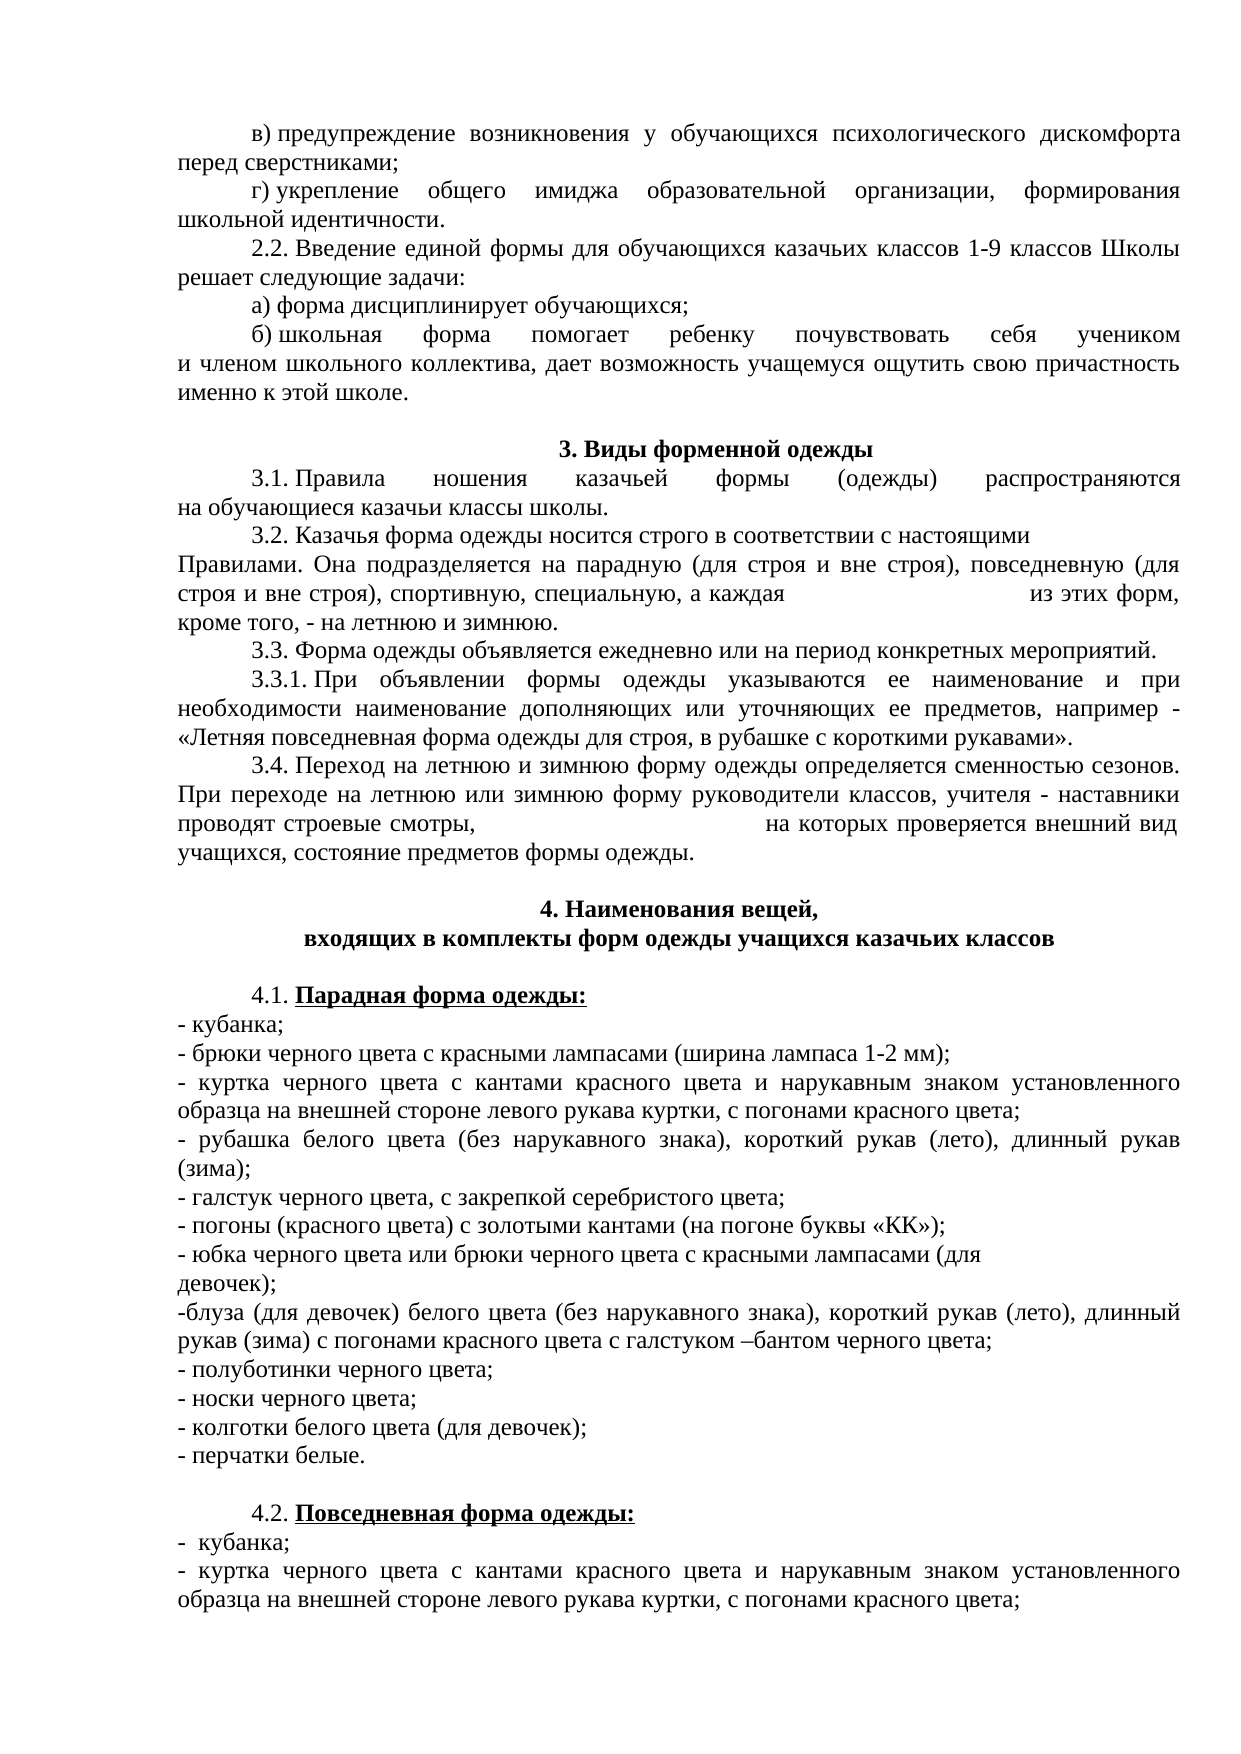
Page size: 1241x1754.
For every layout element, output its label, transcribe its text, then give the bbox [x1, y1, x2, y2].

text б) школьная форма помогает ребенку почувствовать себя учеником и членом школьного коллектива, дает возможность учащемуся ощутить свою причастность именно к этой школе. [177, 319, 1181, 406]
text - кубанка; [177, 1009, 1181, 1038]
text - полуботинки черного цвета; [177, 1354, 1181, 1383]
text - рубашка белого цвета (без нарукавного знака), короткий рукав (лето), длинный рукав (зима); [177, 1124, 1181, 1182]
text в) предупреждение возникновения у обучающихся психологического дискомфорта перед сверстниками; [177, 118, 1181, 176]
text Правилами. Она подразделяется на парадную (для строя и вне строя), повседневную (для строя и вне строя), спортивную, специальную, а каждая из этих форм, кроме того, - на летнюю и зимнюю. [177, 549, 1181, 636]
text - юбка черного цвета или брюки черного цвета с красными лампасами (для [177, 1239, 1181, 1268]
text а) форма дисциплинирует обучающихся; [177, 291, 1181, 319]
text - погоны (красного цвета) с золотыми кантами (на погоне буквы «КК»); [177, 1211, 1181, 1239]
text - носки черного цвета; [177, 1383, 1181, 1412]
text 3.4. Переход на летнюю и зимнюю форму одежды определяется сменностью сезонов. При переходе на летнюю или зимнюю форму руководители классов, учителя - наставники проводят строевые смотры, на которых проверяется внешний вид учащихся, состояние предметов формы одежды. [177, 751, 1181, 866]
text 3.3. Форма одежды объявляется ежедневно или на период конкретных мероприятий. [177, 636, 1181, 664]
text - брюки черного цвета с красными лампасами (ширина лампаса 1-2 мм); [177, 1038, 1181, 1067]
text 3.3.1. При объявлении формы одежды указываются ее наименование и при необходимости наименование дополняющих или уточняющих ее предметов, например - «Летняя повседневная форма одежды для строя, в рубашке с короткими рукавами». [177, 664, 1181, 751]
text 3.2. Казачья форма одежды носится строго в соответствии с настоящими [177, 521, 1181, 549]
text - колготки белого цвета (для девочек); [177, 1412, 1181, 1441]
text г) укрепление общего имиджа образовательной организации, формирования школьной идентичности. [177, 176, 1181, 233]
text - куртка черного цвета с кантами красного цвета и нарукавным знаком установленного образца на внешней стороне левого рукава куртки, с погонами красного цвета; [177, 1067, 1181, 1124]
text входящих в комплекты форм одежды учащихся казачьих классов [177, 923, 1181, 952]
text 4.2. Повседневная форма одежды: [177, 1498, 1181, 1527]
text - галстук черного цвета, с закрепкой серебристого цвета; [177, 1182, 1181, 1211]
text 3.1. Правила ношения казачьей формы (одежды) распространяются на обучающиеся казачьи классы школы. [177, 463, 1181, 521]
text 3. Виды форменной одежды [177, 434, 1181, 463]
text - куртка черного цвета с кантами красного цвета и нарукавным знаком установленного образца на внешней стороне левого рукава куртки, с погонами красного цвета; [177, 1556, 1181, 1613]
text - кубанка; [177, 1527, 1181, 1556]
text 2.2. Введение единой формы для обучающихся казачьих классов 1-9 классов Школы решает следующие задачи: [177, 233, 1181, 291]
text 4. Наименования вещей, [177, 894, 1181, 923]
text девочек); [177, 1268, 1181, 1297]
text 4.1. Парадная форма одежды: [177, 981, 1181, 1009]
text - перчатки белые. [177, 1441, 1181, 1469]
